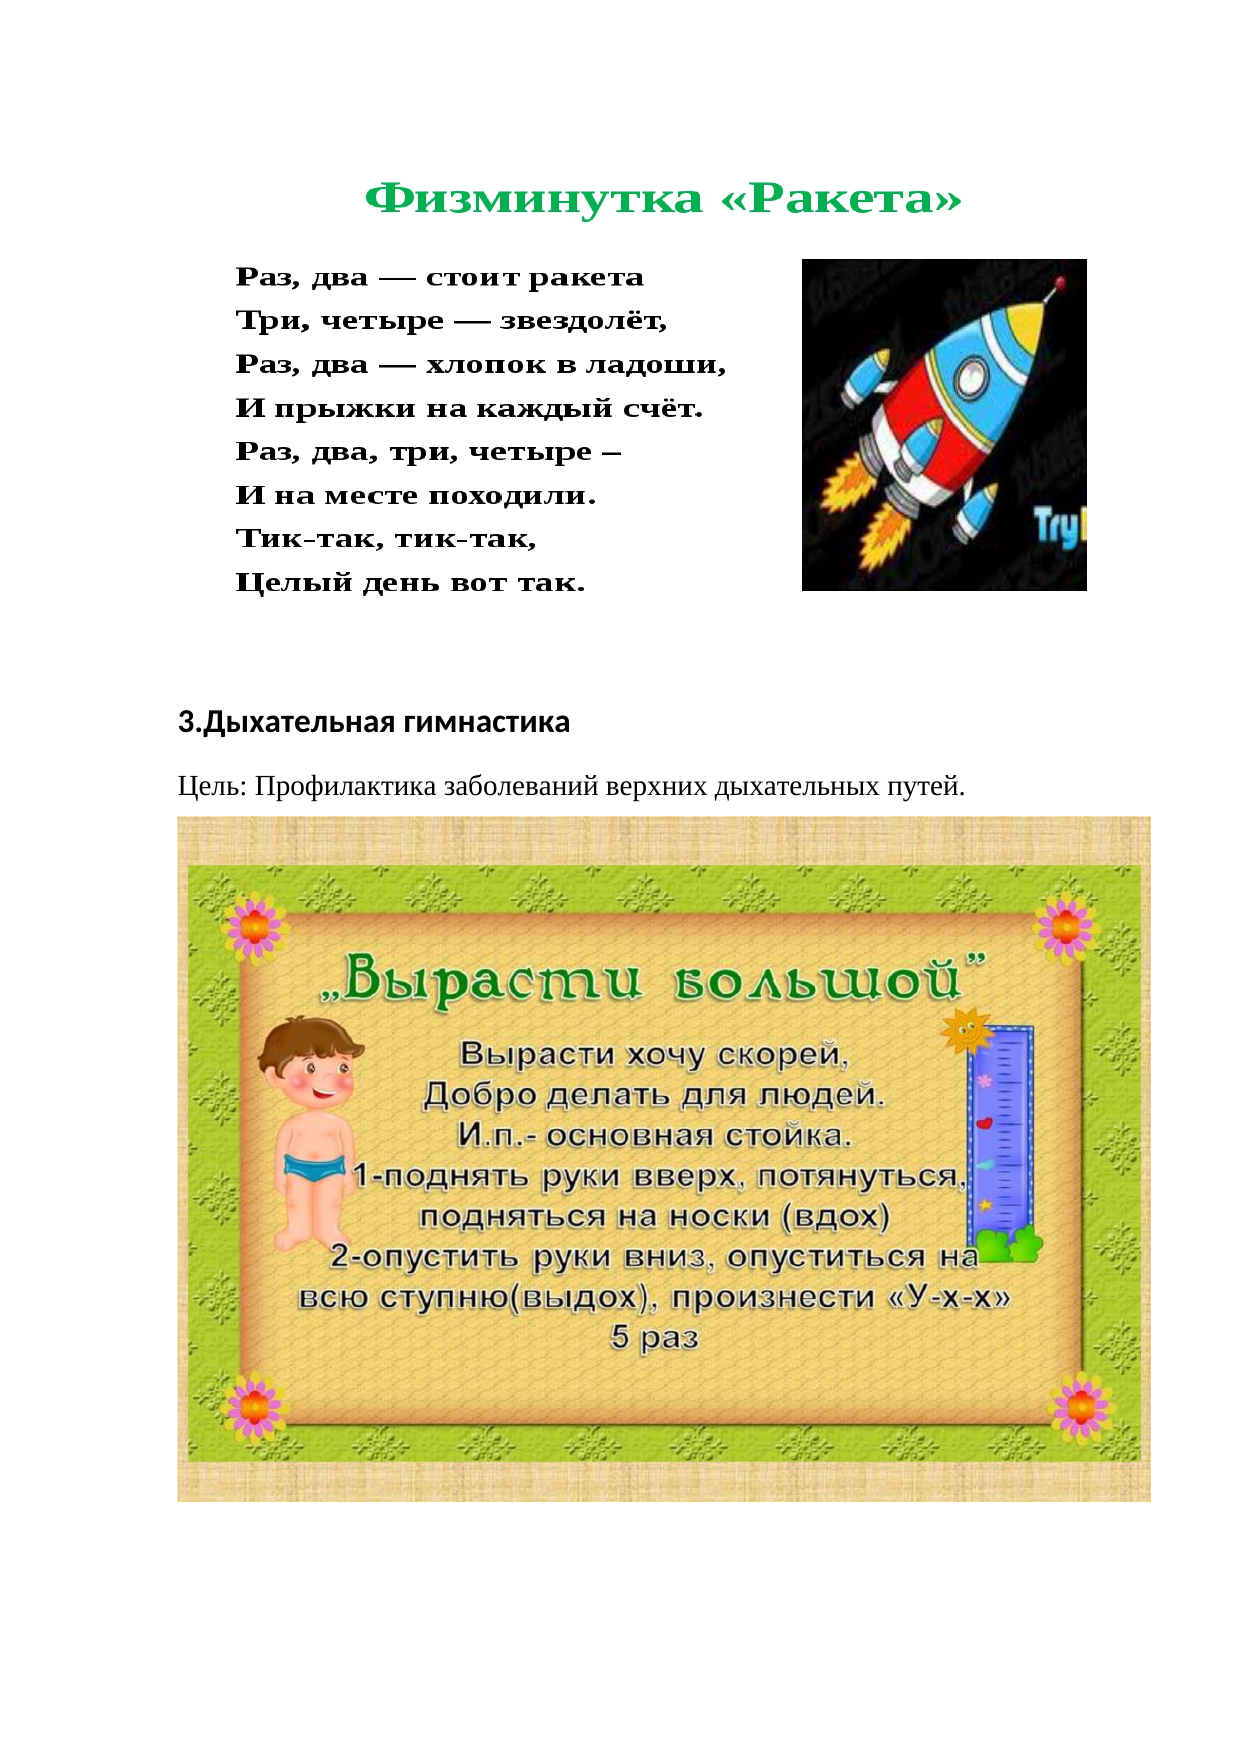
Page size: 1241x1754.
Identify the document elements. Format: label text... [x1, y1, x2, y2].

text Цель: Профилактика заболеваний верхних дыхательных путей. [177, 768, 1152, 801]
picture [177, 816, 1151, 1502]
text 3.Дыхательная гимнастика [177, 700, 1152, 741]
picture [177, 129, 1152, 675]
